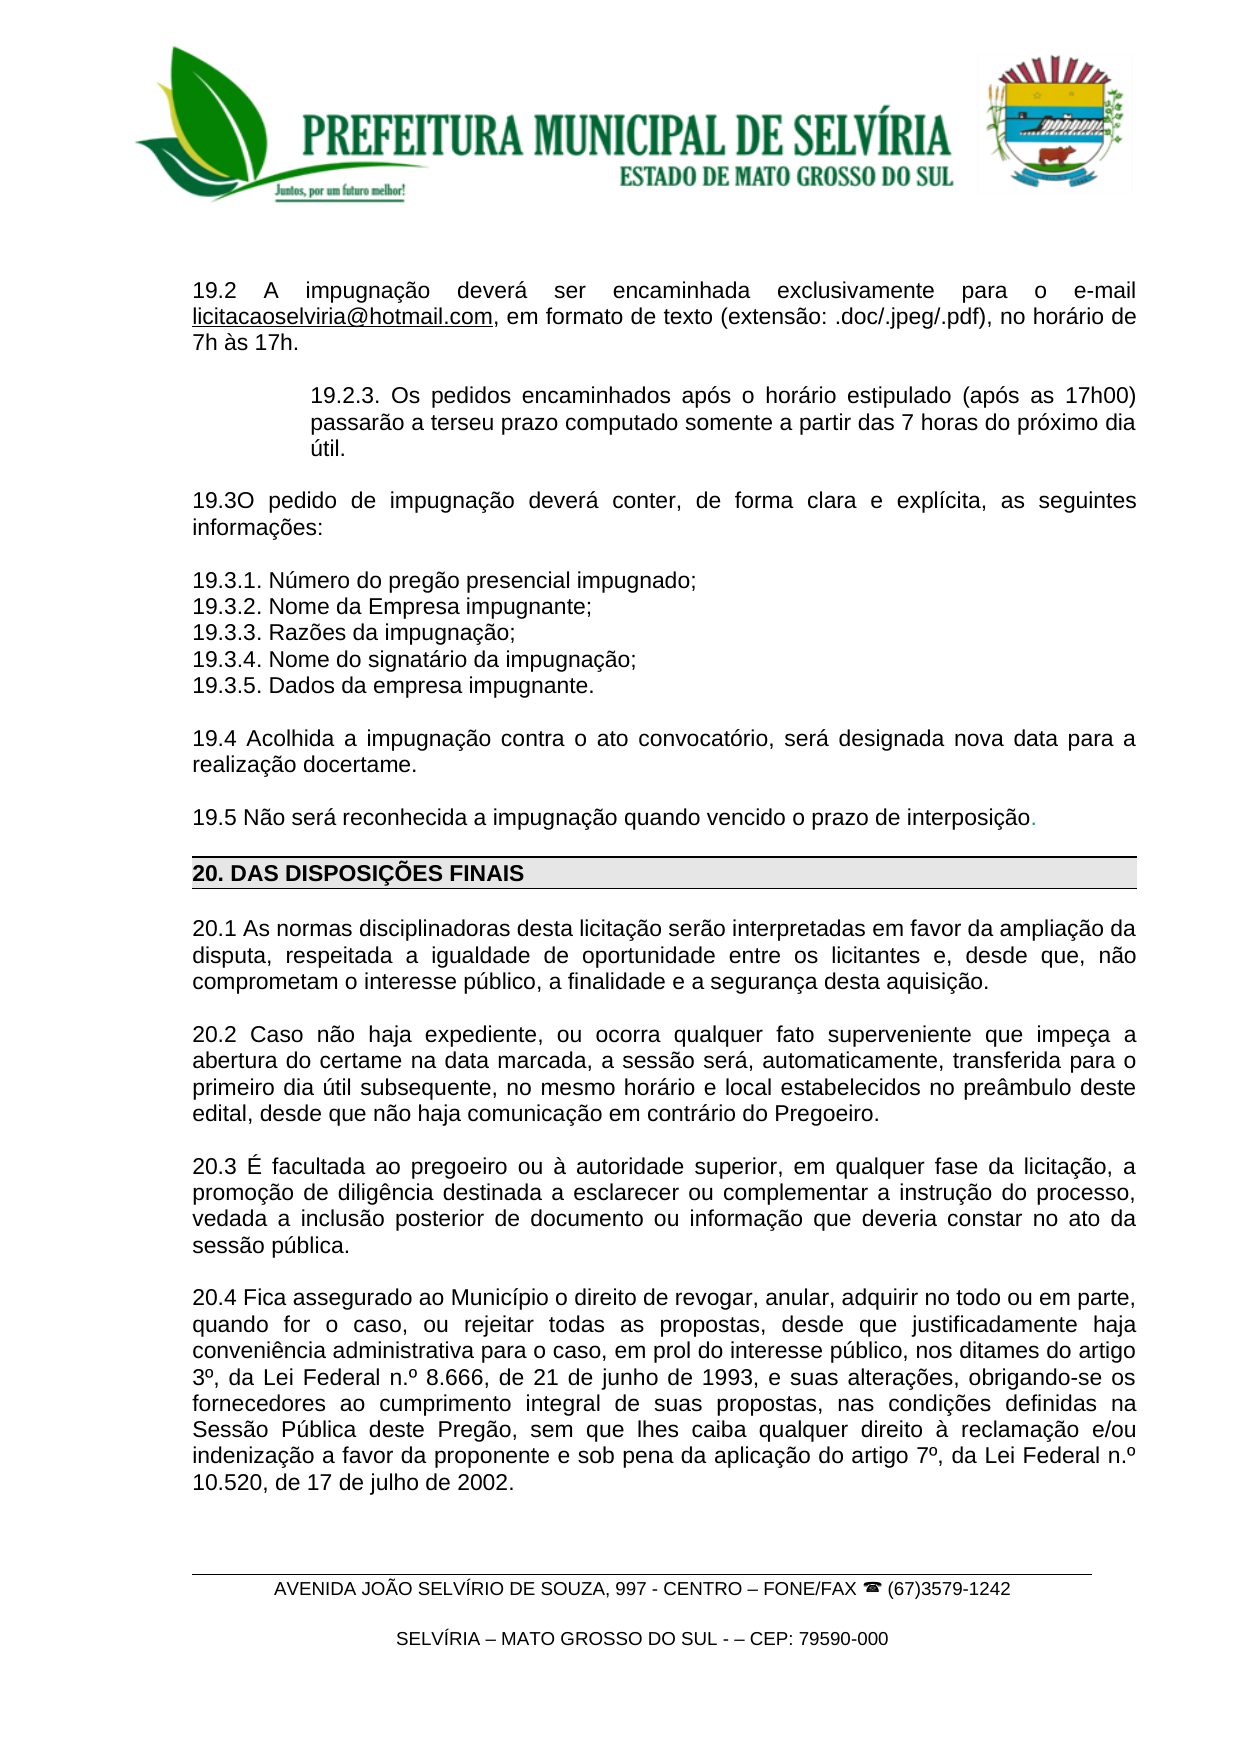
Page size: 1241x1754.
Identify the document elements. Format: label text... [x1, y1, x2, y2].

subtitle 20.4 Fica assegurado ao Município o direito de revogar, anular, adquirir no todo ou em parte, quando for o caso, ou rejeitar todas as propostas, desde que justificadamente haja conveniência administrativa para o caso, em prol do interesse público, nos ditames do artigo 3º, da Lei Federal n.º 8.666, de 21 de junho de 1993, e suas alterações, obrigando-se os fornecedores ao cumprimento integral de suas propostas, nas condições definidas na Sessão Pública deste Pregão, sem que lhes caiba qualquer direito à reclamação e/ou indenização a favor da proponente e sob pena da aplicação do artigo 7º, da Lei Federal n.º 10.520, de 17 de julho de 2002. [192, 1284, 1137, 1495]
text 19.3.3. Razões da impugnação; [192, 619, 1137, 646]
text 19.3.1. Número do pregão presencial impugnado; [192, 567, 1137, 593]
text 19.3O pedido de impugnação deverá conter, de forma clara e explícita, as seguintes informações: [192, 487, 1137, 540]
subtitle 20.1 As normas disciplinadoras desta licitação serão interpretadas em favor da ampliação da disputa, respeitada a igualdade de oportunidade entre os licitantes e, desde que, não comprometam o interesse público, a finalidade e a segurança desta aquisição. [192, 915, 1137, 994]
text 19.5 Não será reconhecida a impugnação quando vencido o prazo de interposição. [192, 804, 1137, 830]
text 20. DAS DISPOSIÇÕES FINAIS [192, 858, 1137, 888]
subtitle 20.2 Caso não haja expediente, ou ocorra qualquer fato superveniente que impeça a abertura do certame na data marcada, a sessão será, automaticamente, transferida para o primeiro dia útil subsequente, no mesmo horário e local estabelecidos no preâmbulo deste edital, desde que não haja comunicação em contrário do Pregoeiro. [192, 1021, 1137, 1126]
text 19.3.4. Nome do signatário da impugnação; [192, 646, 1137, 672]
text 19.2.3. Os pedidos encaminhados após o horário estipulado (após as 17h00) passarão a terseu prazo computado somente a partir das 7 horas do próximo dia útil. [310, 382, 1137, 461]
picture [132, 44, 1152, 226]
text 19.3.5. Dados da empresa impugnante. [192, 672, 1137, 698]
text 19.4 Acolhida a impugnação contra o ato convocatório, será designada nova data para a realização docertame. [192, 725, 1137, 777]
text 19.3.2. Nome da Empresa impugnante; [192, 593, 1137, 619]
subtitle 20.3 É facultada ao pregoeiro ou à autoridade superior, em qualquer fase da licitação, a promoção de diligência destinada a esclarecer ou complementar a instrução do processo, vedada a inclusão posterior de documento ou informação que deveria constar no ato da sessão pública. [192, 1153, 1137, 1258]
text 19.2 A impugnação deverá ser encaminhada exclusivamente para o e-mail licitacaoselviria@hotmail.com, em formato de texto (extensão: .doc/.jpeg/.pdf), no horário de 7h às 17h. [192, 277, 1137, 356]
